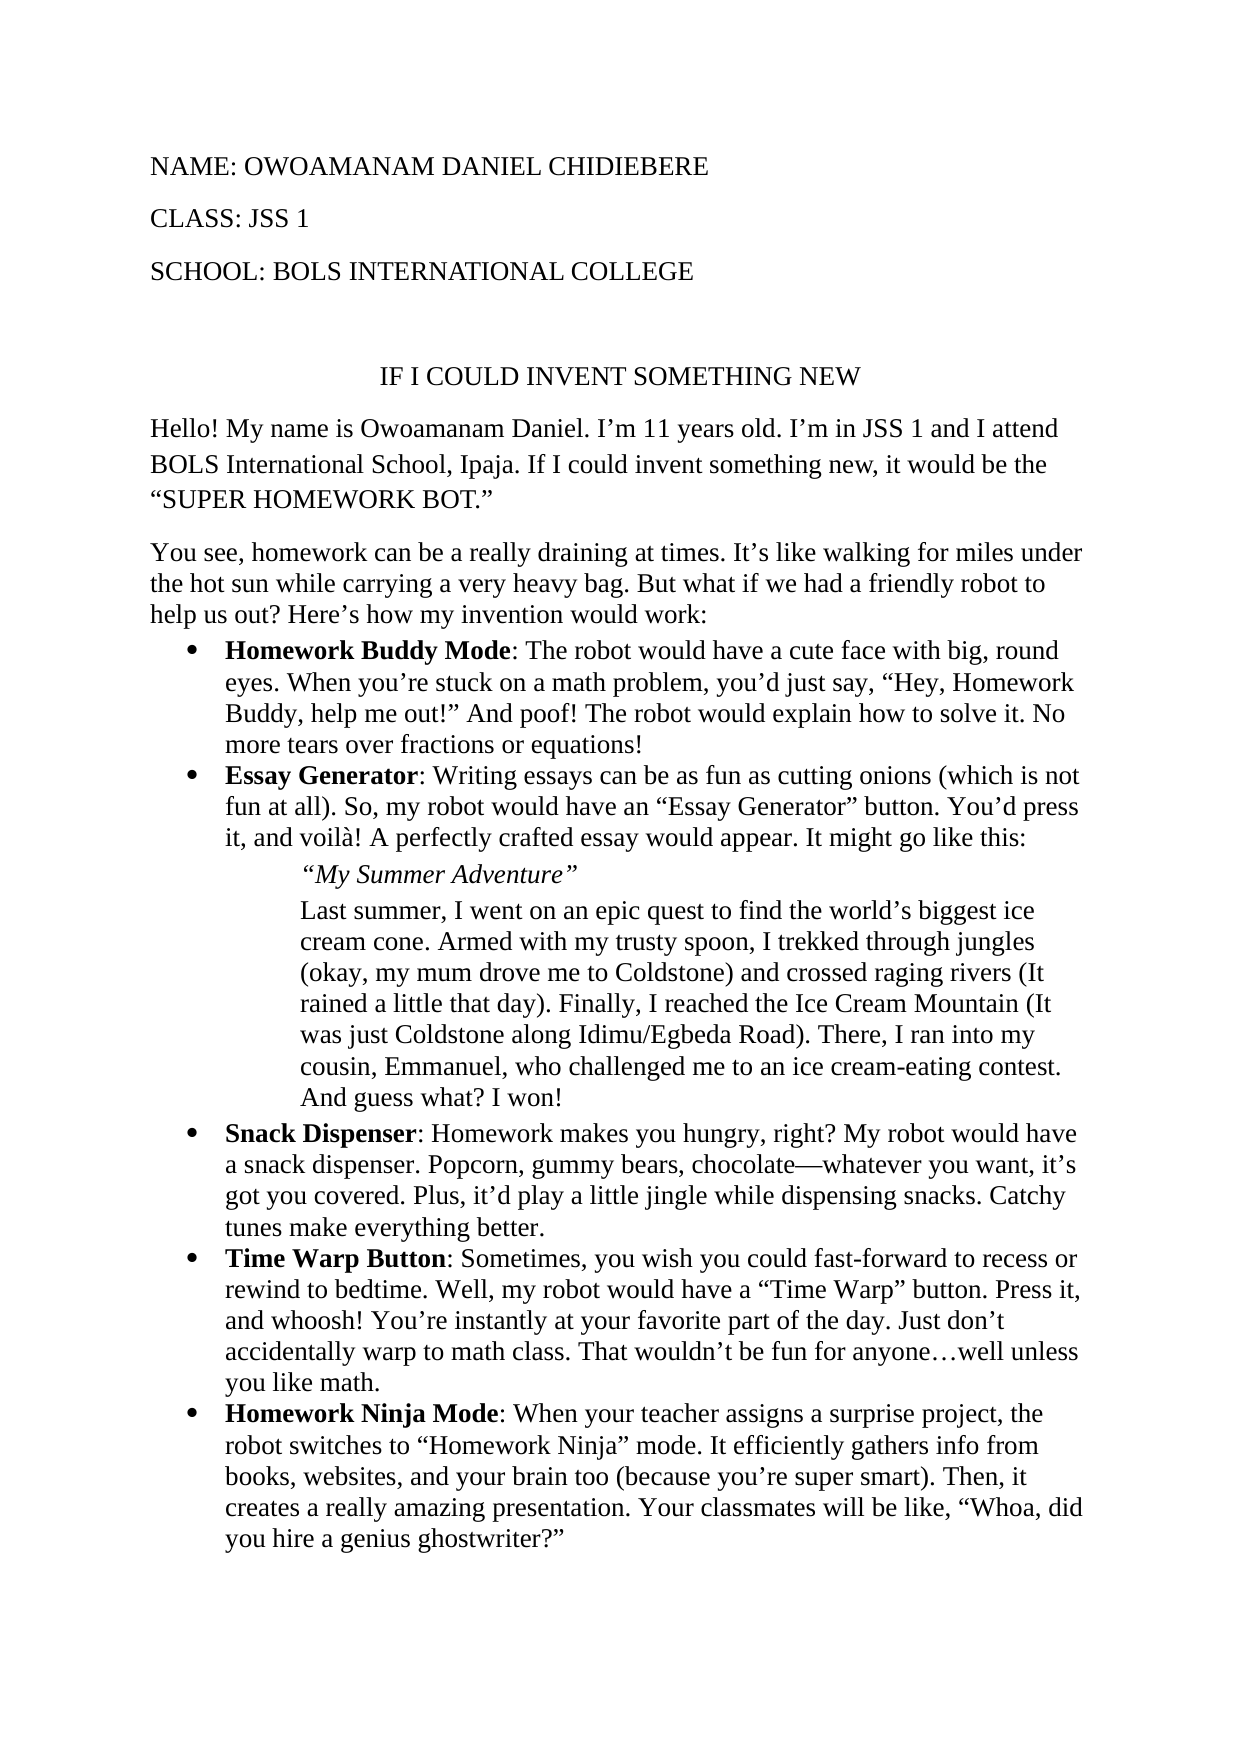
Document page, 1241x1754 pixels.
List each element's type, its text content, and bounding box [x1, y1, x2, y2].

text You see, homework can be a really draining at times. It’s like walking for miles under the hot sun while carrying a very heavy bag. But what if we had a friendly robot to help us out? Here’s how my invention would work: [150, 536, 1090, 629]
list Time Warp Button: Sometimes, you wish you could fast-forward to recess or rewind to bedtime. Well, my robot would have a “Time Warp” button. Press it, and whoosh! You’re instantly at your favorite part of the day. Just don’t accidentally warp to math class. That wouldn’t be fun for anyone…well unless you like math. [187, 1252, 1090, 1408]
list Homework Ninja Mode: When your teacher assigns a surprise project, the robot switches to “Homework Ninja” mode. It efficiently gathers info from books, websites, and your brain too (because you’re super smart). Then, it creates a really amazing presentation. Your classmates will be like, “Whoa, did you hire a genius ghostwriter?” [187, 1413, 1090, 1569]
list Essay Generator: Writing essays can be as fun as cutting onions (which is not fun at all). So, my robot would have an “Essay Generator” button. You’d press it, and voilà! A perfectly crafted essay would appear. It might go like this: [187, 764, 1090, 858]
list Snack Dispenser: Homework makes you hungry, right? My robot would have a snack dispenser. Popcorn, gummy bears, chocolate—whatever you want, it’s got you covered. Plus, it’d play a little jingle while dispensing snacks. Catchy tunes make everything better. [187, 1122, 1090, 1247]
list Homework Buddy Mode: The robot would have a cute face with big, round eyes. When you’re stuck on a math problem, you’d just say, “Hey, Homework Buddy, help me out!” And poof! The robot would explain how to solve it. No more tears over fractions or equations! [187, 634, 1090, 759]
text Hello! My name is Owoamanam Daniel. I’m 11 years old. I’m in JSS 1 and I attend BOLS International School, Ipaja. If I could invent something new, it would be the “SUPER HOMEWORK BOT.” [150, 412, 1090, 514]
text NAME: OWOAMANAM DANIEL CHIDIEBERE [150, 150, 1090, 181]
text Last summer, I went on an epic quest to find the world’s biggest ice cream cone. Armed with my trusty spoon, I trekked through jungles (okay, my mum drove me to Coldstone) and crossed raging rivers (It rained a little that day). Finally, I reached the Ice Cream Mountain (It was just Coldstone along Idimu/Egbeda Road). There, I ran into my cousin, Emmanuel, who challenged me to an ice cream-eating contest. And guess what? I won! [300, 899, 1090, 1117]
text SCHOOL: BOLS INTERNATIONAL COLLEGE [150, 255, 1090, 286]
text IF I COULD INVENT SOMETHING NEW [150, 359, 1090, 391]
text “My Summer Adventure” [300, 863, 1090, 894]
text CLASS: JSS 1 [150, 202, 1090, 233]
